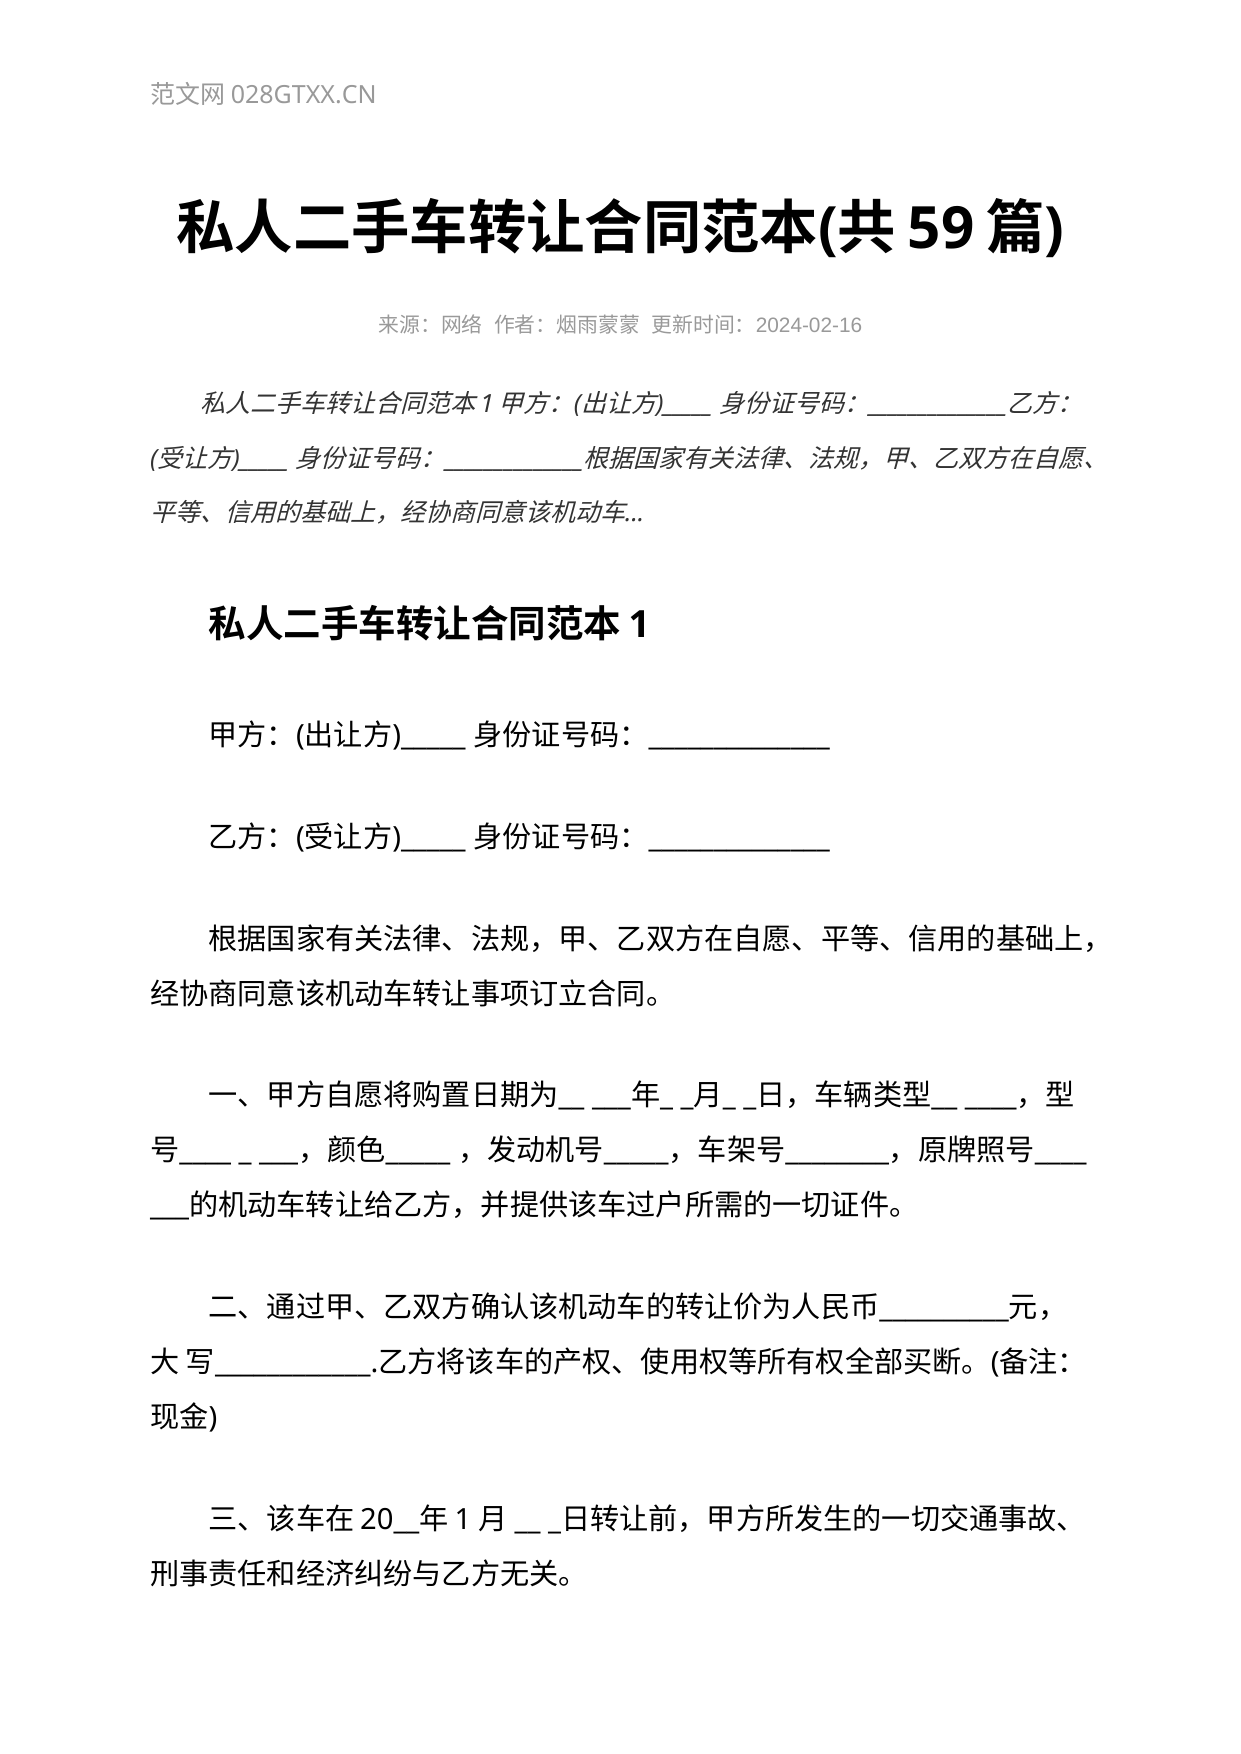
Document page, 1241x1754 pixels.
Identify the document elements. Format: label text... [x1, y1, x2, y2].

text 私人二手车转让合同范本1甲方：(出让方)_____ 身份证号码：______________乙方：(受让方)_____ 身份证号码：______________根据国家有关法律、法规，甲、乙双方在自愿、平等、信用的基础上，经协商同意该机动车... [150, 384, 1090, 529]
text 来源：网络 作者：烟雨蒙蒙 更新时间：2024-02-16 [150, 313, 1090, 337]
text 一、甲方自愿将购置日期为__ ___年_ _月_ _日，车辆类型__ ____，型号____ _ ___，颜色_____ ，发动机号_____，车架号________，原牌照号_______的机动车转让给乙方，并提供该车过户所需的一切证件。 [150, 1072, 1090, 1224]
text 根据国家有关法律、法规，甲、乙双方在自愿、平等、信用的基础上，经协商同意该机动车转让事项订立合同。 [150, 915, 1090, 1012]
text 三、该车在20__年1 月 __ _日转让前，甲方所发生的一切交通事故、刑事责任和经济纠纷与乙方无关。 [150, 1496, 1090, 1593]
subtitle 私人二手车转让合同范本(共59篇) [150, 181, 1090, 266]
text 私人二手车转让合同范本1 [150, 594, 1090, 648]
text 二、通过甲、乙双方确认该机动车的转让价为人民币__________元，大 写____________.乙方将该车的产权、使用权等所有权全部买断。(备注：现金) [150, 1284, 1090, 1436]
text 甲方：(出让方)_____ 身份证号码：______________ [150, 711, 1090, 754]
text 乙方：(受让方)_____ 身份证号码：______________ [150, 813, 1090, 856]
